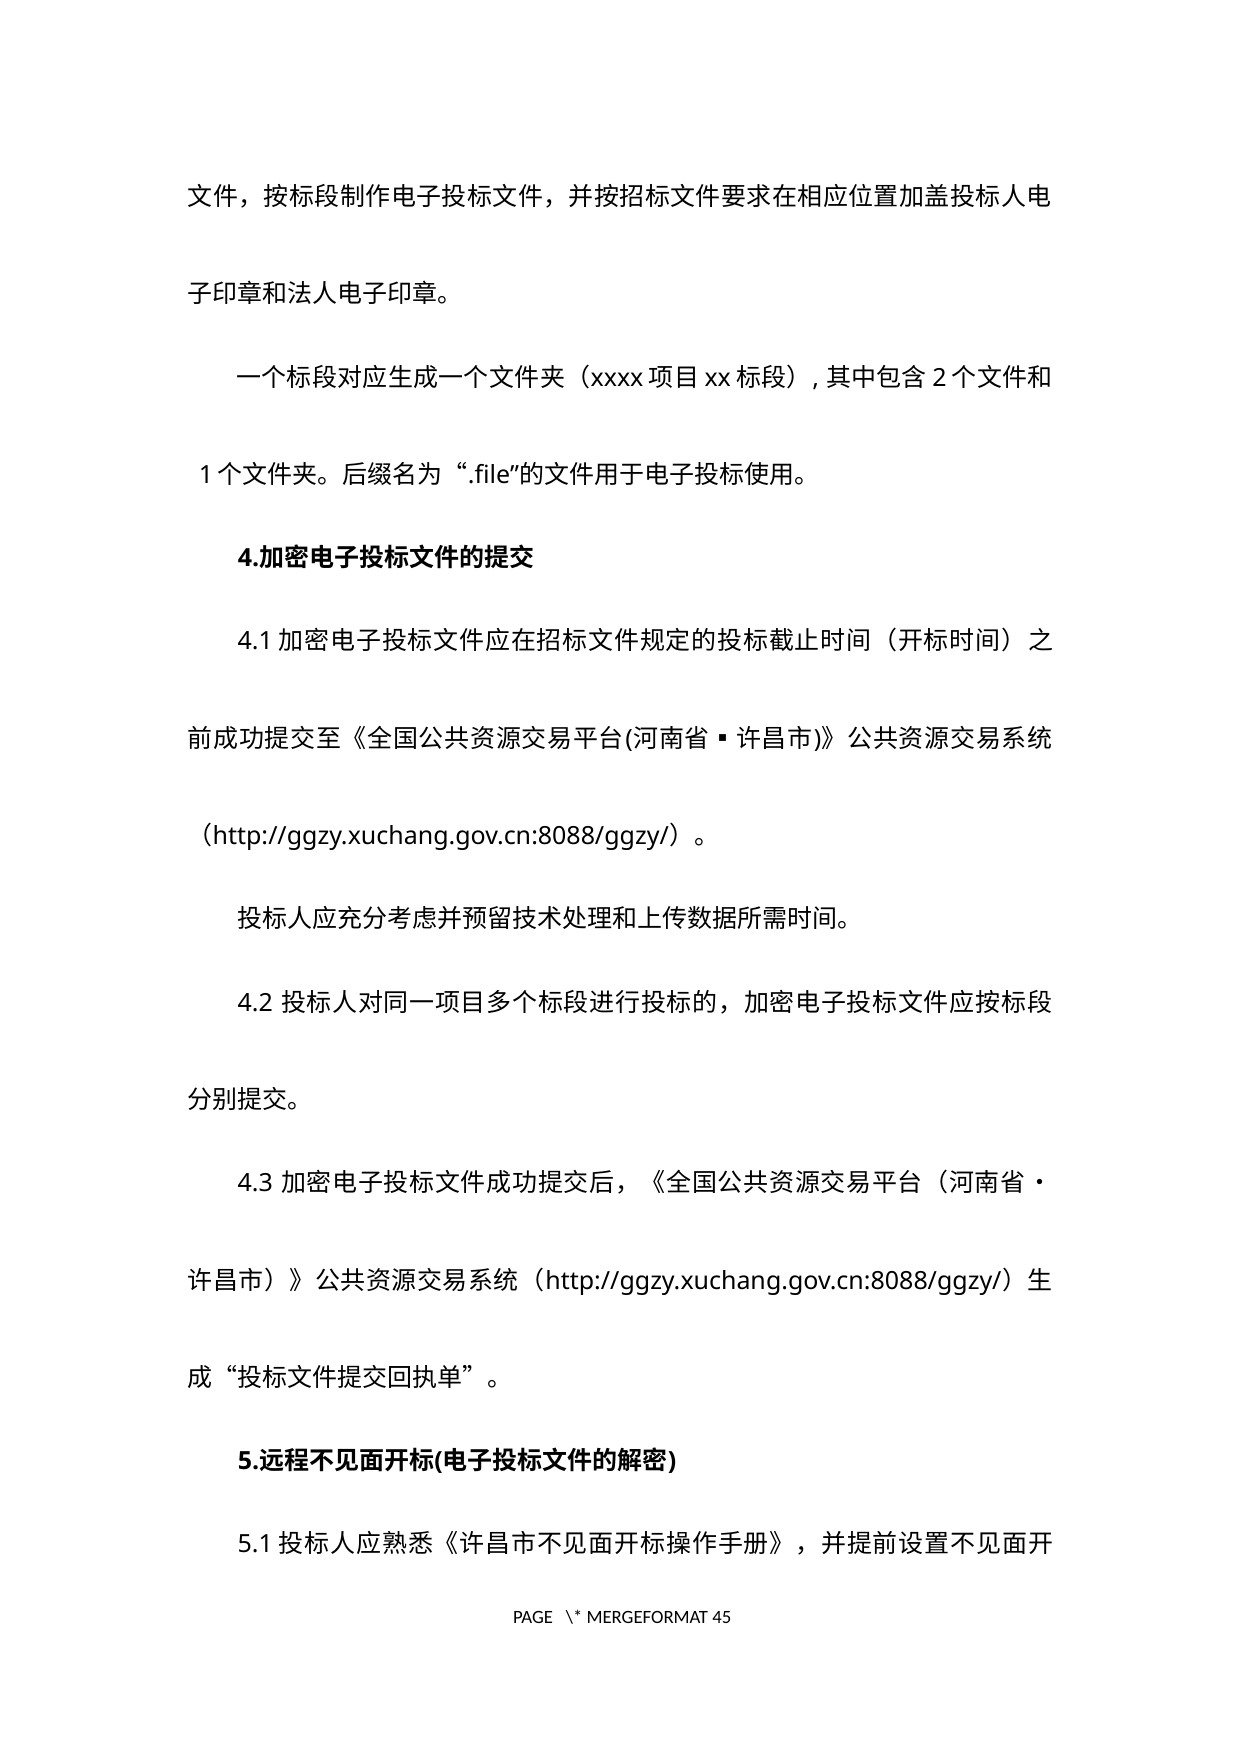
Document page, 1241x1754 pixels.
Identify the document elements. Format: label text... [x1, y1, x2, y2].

text 一个标段对应生成一个文件夹（xxxx项目xx标段）, 其中包含2个文件和1个文件夹。后缀名为“.file”的文件用于电子投标使用。 [198, 343, 1053, 505]
text 4.3 加密电子投标文件成功提交后，《全国公共资源交易平台（河南省•许昌市）》公共资源交易系统（http://ggzy.xuchang.gov.cn:8088/ggzy/）生成“投标文件提交回执单”。 [187, 1148, 1053, 1408]
text 4.加密电子投标文件的提交 [187, 523, 1053, 588]
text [187, 162, 1053, 324]
text 4.2 投标人对同一项目多个标段进行投标的，加密电子投标文件应按标段分别提交。 [187, 968, 1053, 1130]
text 5.远程不见面开标(电子投标文件的解密) [187, 1426, 1053, 1491]
text 投标人应充分考虑并预留技术处理和上传数据所需时间。 [187, 884, 1053, 949]
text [187, 1509, 1053, 1574]
text 4.1加密电子投标文件应在招标文件规定的投标截止时间（开标时间）之前成功提交至《全国公共资源交易平台(河南省▪许昌市)》公共资源交易系统（http://ggzy.xuchang.gov.cn:8088/ggzy/）。 [187, 606, 1053, 866]
